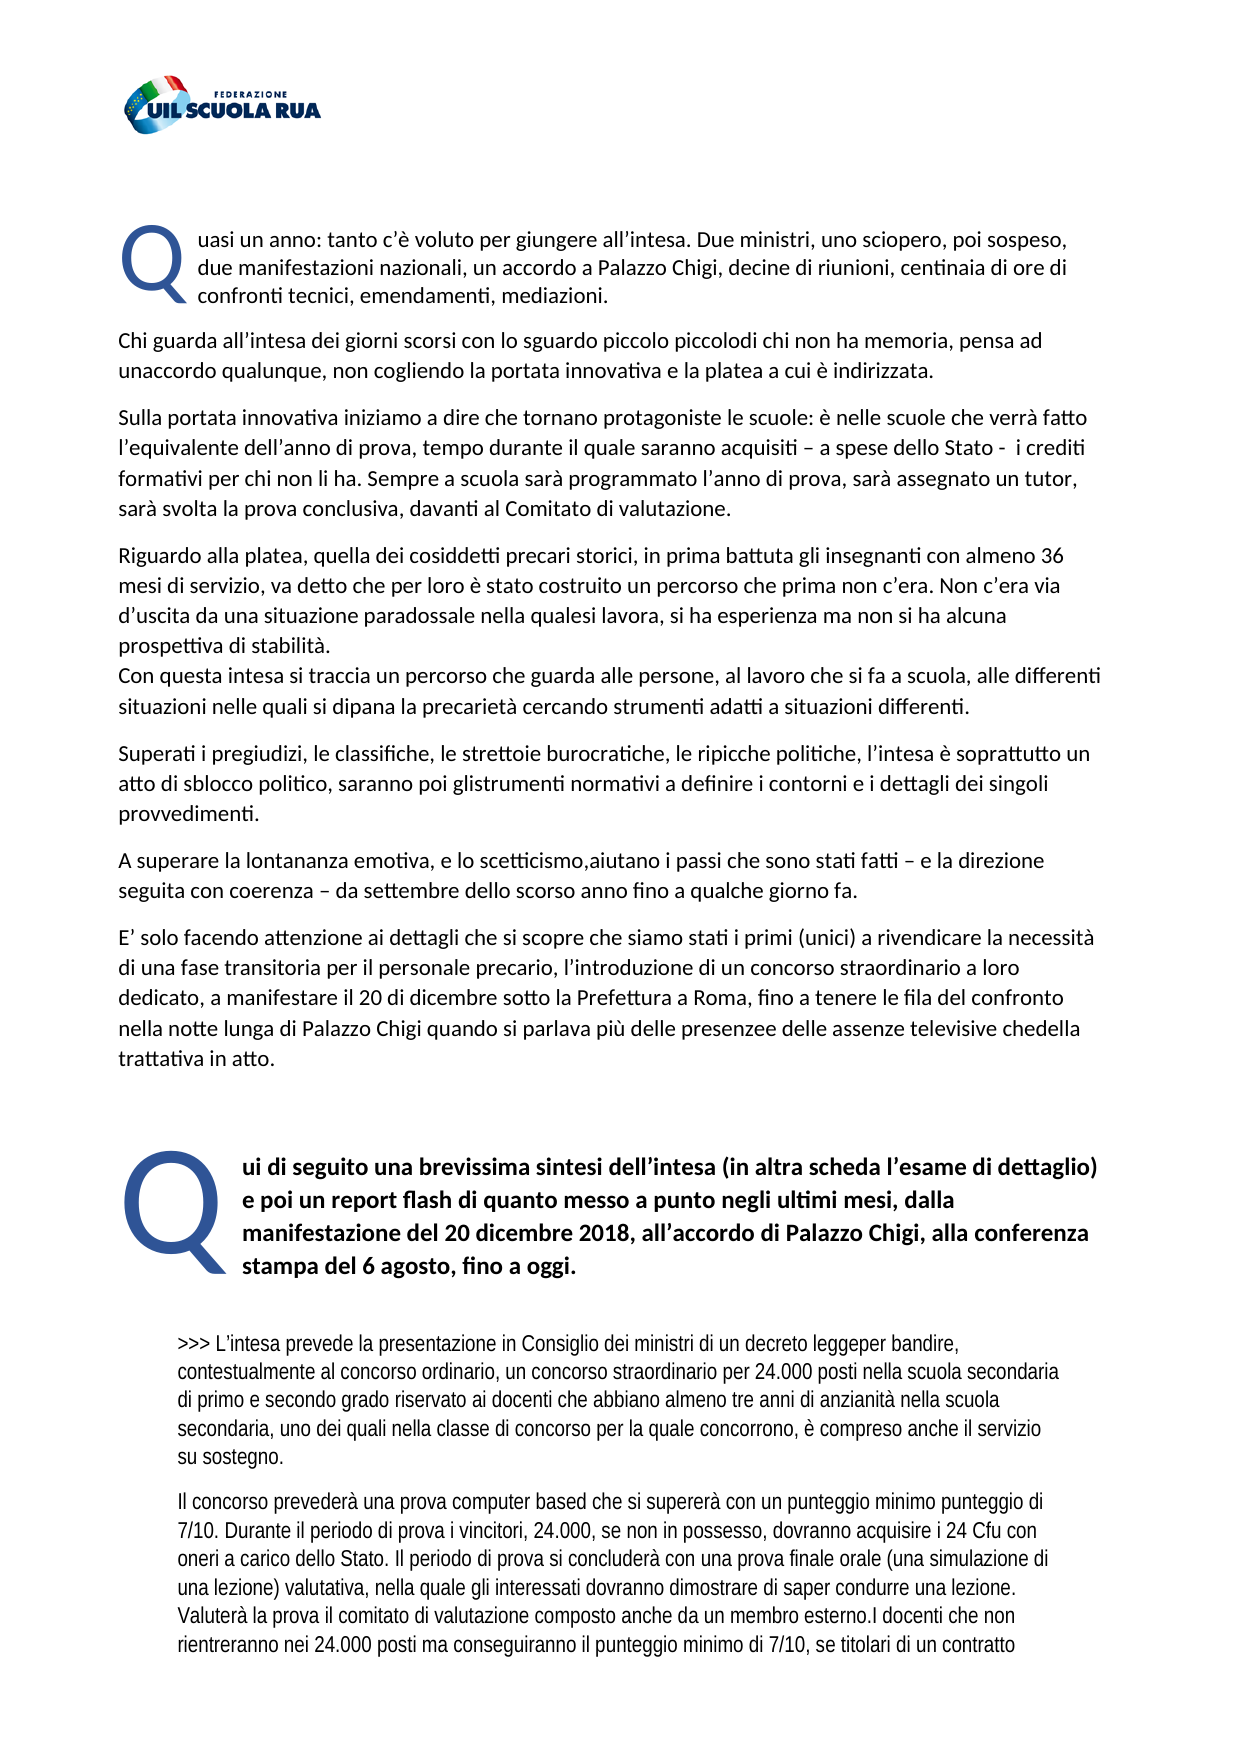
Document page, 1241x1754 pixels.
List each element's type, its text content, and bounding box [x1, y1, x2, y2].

text A superare la lontananza emotiva, e lo scetticismo,aiutano i passi che sono stati fatti – e la direzione seguita con coerenza – da settembre dello scorso anno fino a qualche giorno fa. [118, 846, 1107, 904]
text >>> L’intesa prevede la presentazione in Consiglio dei ministri di un decreto leggeper bandire, contestualmente al concorso ordinario, un concorso straordinario per 24.000 posti nella scuola secondaria di primo e secondo grado riservato ai docenti che abbiano almeno tre anni di anzianità nella scuola secondaria, uno dei quali nella classe di concorso per la quale concorrono, è compreso anche il servizio su sostegno. [177, 1329, 1063, 1469]
picture [118, 73, 326, 136]
text ui di seguito una brevissima sintesi dell’intesa (in altra scheda l’esame di dettaglio) e poi un report flash di quanto messo a punto negli ultimi mesi, dalla manifestazione del 20 dicembre 2018, all’accordo di Palazzo Chigi, alla conferenza stampa del 6 agosto, fino a oggi. [118, 1151, 1107, 1311]
text uasi un anno: tanto c’è voluto per giungere all’intesa. Due ministri, uno sciopero, poi sospeso, due manifestazioni nazionali, un accordo a Palazzo Chigi, decine di riunioni, centinaia di ore di confronti tecnici, emendamenti, mediazioni. [118, 225, 1107, 309]
text Chi guarda all’intesa dei giorni scorsi con lo sguardo piccolo piccolodi chi non ha memoria, pensa ad unaccordo qualunque, non cogliendo la portata innovativa e la platea a cui è indirizzata. [118, 326, 1107, 384]
text Il concorso prevederà una prova computer based che si supererà con un punteggio minimo punteggio di 7/10. Durante il periodo di prova i vincitori, 24.000, se non in possesso, dovranno acquisire i 24 Cfu con oneri a carico dello Stato. Il periodo di prova si concluderà con una prova finale orale (una simulazione di una lezione) valutativa, nella quale gli interessati dovranno dimostrare di saper condurre una lezione. Valuterà la prova il comitato di valutazione composto anche da un membro esterno.I docenti che non rientreranno nei 24.000 posti ma conseguiranno il punteggio minimo di 7/10, se titolari di un contratto [177, 1488, 1063, 1657]
text Riguardo alla platea, quella dei cosiddetti precari storici, in prima battuta gli insegnanti con almeno 36 mesi di servizio, va detto che per loro è stato costruito un percorso che prima non c’era. Non c’era via d’uscita da una situazione paradossale nella qualesi lavora, si ha esperienza ma non si ha alcuna prospettiva di stabilità. Con questa intesa si traccia un percorso che guarda alle persone, al lavoro che si fa a scuola, alle differenti situazioni nelle quali si dipana la precarietà cercando strumenti adatti a situazioni differenti. [118, 541, 1107, 720]
text Sulla portata innovativa iniziamo a dire che tornano protagoniste le scuole: è nelle scuole che verrà fatto l’equivalente dell’anno di prova, tempo durante il quale saranno acquisiti – a spese dello Stato - i crediti formativi per chi non li ha. Sempre a scuola sarà programmato l’anno di prova, sarà assegnato un tutor, sarà svolta la prova conclusiva, davanti al Comitato di valutazione. [118, 403, 1107, 522]
text E’ solo facendo attenzione ai dettagli che si scopre che siamo stati i primi (unici) a rivendicare la necessità di una fase transitoria per il personale precario, l’introduzione di un concorso straordinario a loro dedicato, a manifestare il 20 di dicembre sotto la Prefettura a Roma, fino a tenere le fila del confronto nella notte lunga di Palazzo Chigi quando si parlava più delle presenzee delle assenze televisive chedella trattativa in atto. [118, 923, 1107, 1132]
text Superati i pregiudizi, le classifiche, le strettoie burocratiche, le ripicche politiche, l’intesa è soprattutto un atto di sblocco politico, saranno poi glistrumenti normativi a definire i contorni e i dettagli dei singoli provvedimenti. [118, 739, 1107, 827]
